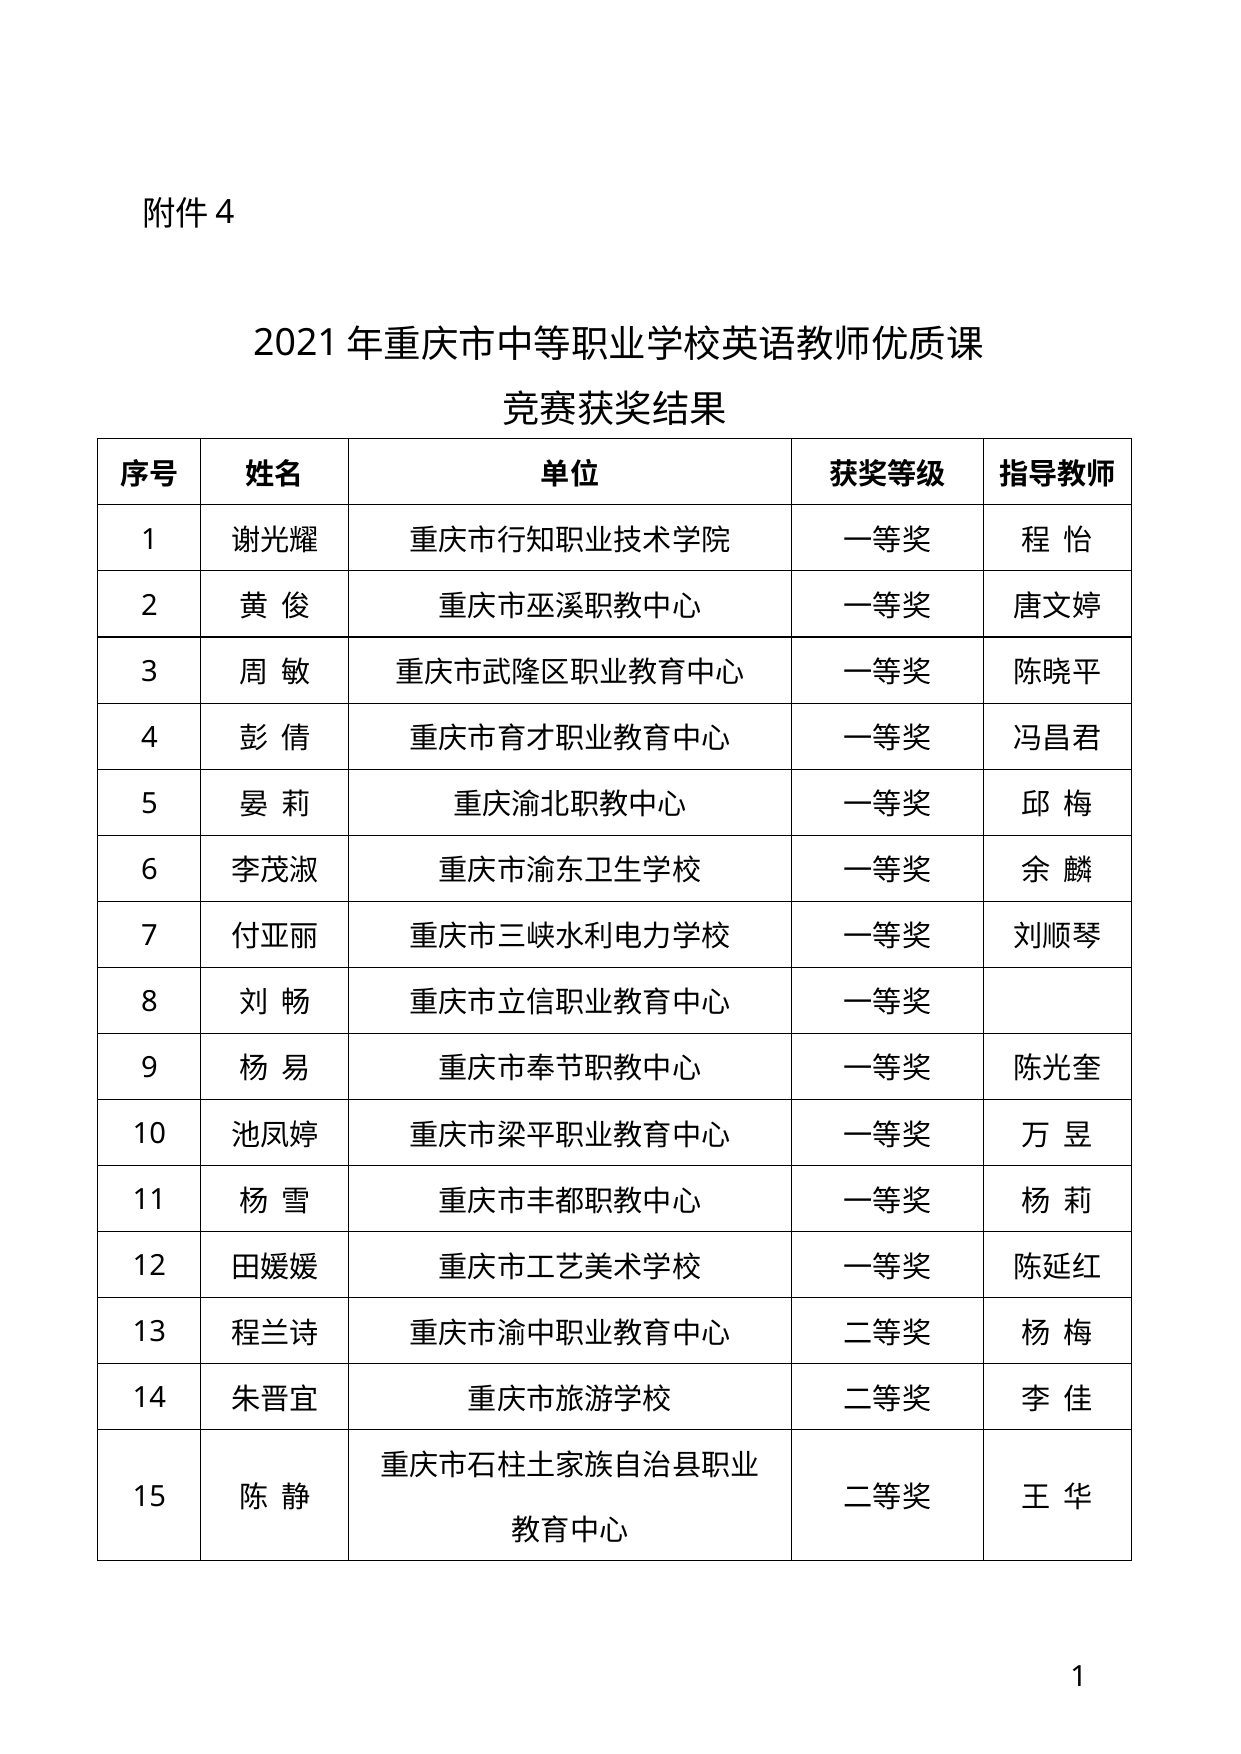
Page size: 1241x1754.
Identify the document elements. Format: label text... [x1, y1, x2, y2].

table_cell 3 [98, 638, 200, 702]
table_cell 陈晓平 [984, 638, 1131, 702]
table_cell 程兰诗 [201, 1298, 348, 1363]
table_cell 一等奖 [792, 836, 983, 901]
table_cell 李茂淑 [201, 836, 348, 901]
table_cell 万 昱 [984, 1100, 1131, 1165]
table_cell 谢光耀 [201, 505, 348, 570]
table_cell 15 [98, 1430, 200, 1560]
table_cell 一等奖 [792, 1100, 983, 1165]
table_cell 重庆市旅游学校 [349, 1364, 791, 1429]
table_cell 一等奖 [792, 1232, 983, 1297]
text 竞赛获奖结果 [142, 373, 1087, 438]
table_cell 彭 倩 [201, 704, 348, 768]
table_cell 重庆市巫溪职教中心 [349, 571, 791, 636]
table_cell 9 [98, 1034, 200, 1099]
table_cell 周 敏 [201, 638, 348, 702]
table_cell 陈 静 [201, 1430, 348, 1560]
table_cell 重庆市渝东卫生学校 [349, 836, 791, 901]
table_cell 陈延红 [984, 1232, 1131, 1297]
table_cell 刘 畅 [201, 968, 348, 1033]
table_cell 重庆市武隆区职业教育中心 [349, 638, 791, 702]
table_cell 2 [98, 571, 200, 636]
table_header 姓名 [201, 439, 348, 504]
table_header 序号 [98, 439, 200, 504]
table_cell 13 [98, 1298, 200, 1363]
table_cell 重庆市奉节职教中心 [349, 1034, 791, 1099]
table_cell 重庆市梁平职业教育中心 [349, 1100, 791, 1165]
table_cell [984, 968, 1131, 1033]
table_cell 一等奖 [792, 968, 983, 1033]
table_cell 杨 易 [201, 1034, 348, 1099]
table_cell 重庆市工艺美术学校 [349, 1232, 791, 1297]
table_cell 11 [98, 1166, 200, 1231]
table_cell 池凤婷 [201, 1100, 348, 1165]
table_cell 7 [98, 902, 200, 967]
table_cell 4 [98, 704, 200, 768]
table_cell 重庆市行知职业技术学院 [349, 505, 791, 570]
table_cell 5 [98, 770, 200, 834]
table_cell 12 [98, 1232, 200, 1297]
table_cell 一等奖 [792, 638, 983, 702]
table_cell 朱晋宜 [201, 1364, 348, 1429]
table_cell 重庆渝北职教中心 [349, 770, 791, 834]
table_cell 二等奖 [792, 1298, 983, 1363]
table_cell 8 [98, 968, 200, 1033]
text 2021年重庆市中等职业学校英语教师优质课 [142, 308, 1087, 373]
table_cell 田媛媛 [201, 1232, 348, 1297]
table_cell 杨 雪 [201, 1166, 348, 1231]
table_cell 杨 莉 [984, 1166, 1131, 1231]
table_cell 一等奖 [792, 704, 983, 768]
table_cell 二等奖 [792, 1430, 983, 1560]
table_cell 10 [98, 1100, 200, 1165]
table_cell 刘顺琴 [984, 902, 1131, 967]
table_cell 黄 俊 [201, 571, 348, 636]
table_cell 陈光奎 [984, 1034, 1131, 1099]
table_cell 重庆市石柱土家族自治县职业 教育中心 [349, 1430, 791, 1560]
table_cell 重庆市育才职业教育中心 [349, 704, 791, 768]
table_cell 程 怡 [984, 505, 1131, 570]
table_cell 一等奖 [792, 1034, 983, 1099]
table_cell 唐文婷 [984, 571, 1131, 636]
table_cell 晏 莉 [201, 770, 348, 834]
table_header 获奖等级 [792, 439, 983, 504]
table_cell 冯昌君 [984, 704, 1131, 768]
table_cell 一等奖 [792, 505, 983, 570]
table_cell 重庆市三峡水利电力学校 [349, 902, 791, 967]
table_cell 一等奖 [792, 1166, 983, 1231]
table_cell 重庆市渝中职业教育中心 [349, 1298, 791, 1363]
table_cell 14 [98, 1364, 200, 1429]
text 附件4 [142, 178, 1087, 243]
table_cell 重庆市丰都职教中心 [349, 1166, 791, 1231]
table_cell 一等奖 [792, 902, 983, 967]
table_cell 杨 梅 [984, 1298, 1131, 1363]
table_cell 一等奖 [792, 571, 983, 636]
table_cell 二等奖 [792, 1364, 983, 1429]
table_cell 邱 梅 [984, 770, 1131, 834]
table_cell 6 [98, 836, 200, 901]
table_cell 李 佳 [984, 1364, 1131, 1429]
table_cell 余 麟 [984, 836, 1131, 901]
table_header 单位 [349, 439, 791, 504]
table_cell 付亚丽 [201, 902, 348, 967]
table_cell 一等奖 [792, 770, 983, 834]
table_cell 1 [98, 505, 200, 570]
table_cell 王 华 [984, 1430, 1131, 1560]
table_header 指导教师 [984, 439, 1131, 504]
table_cell 重庆市立信职业教育中心 [349, 968, 791, 1033]
